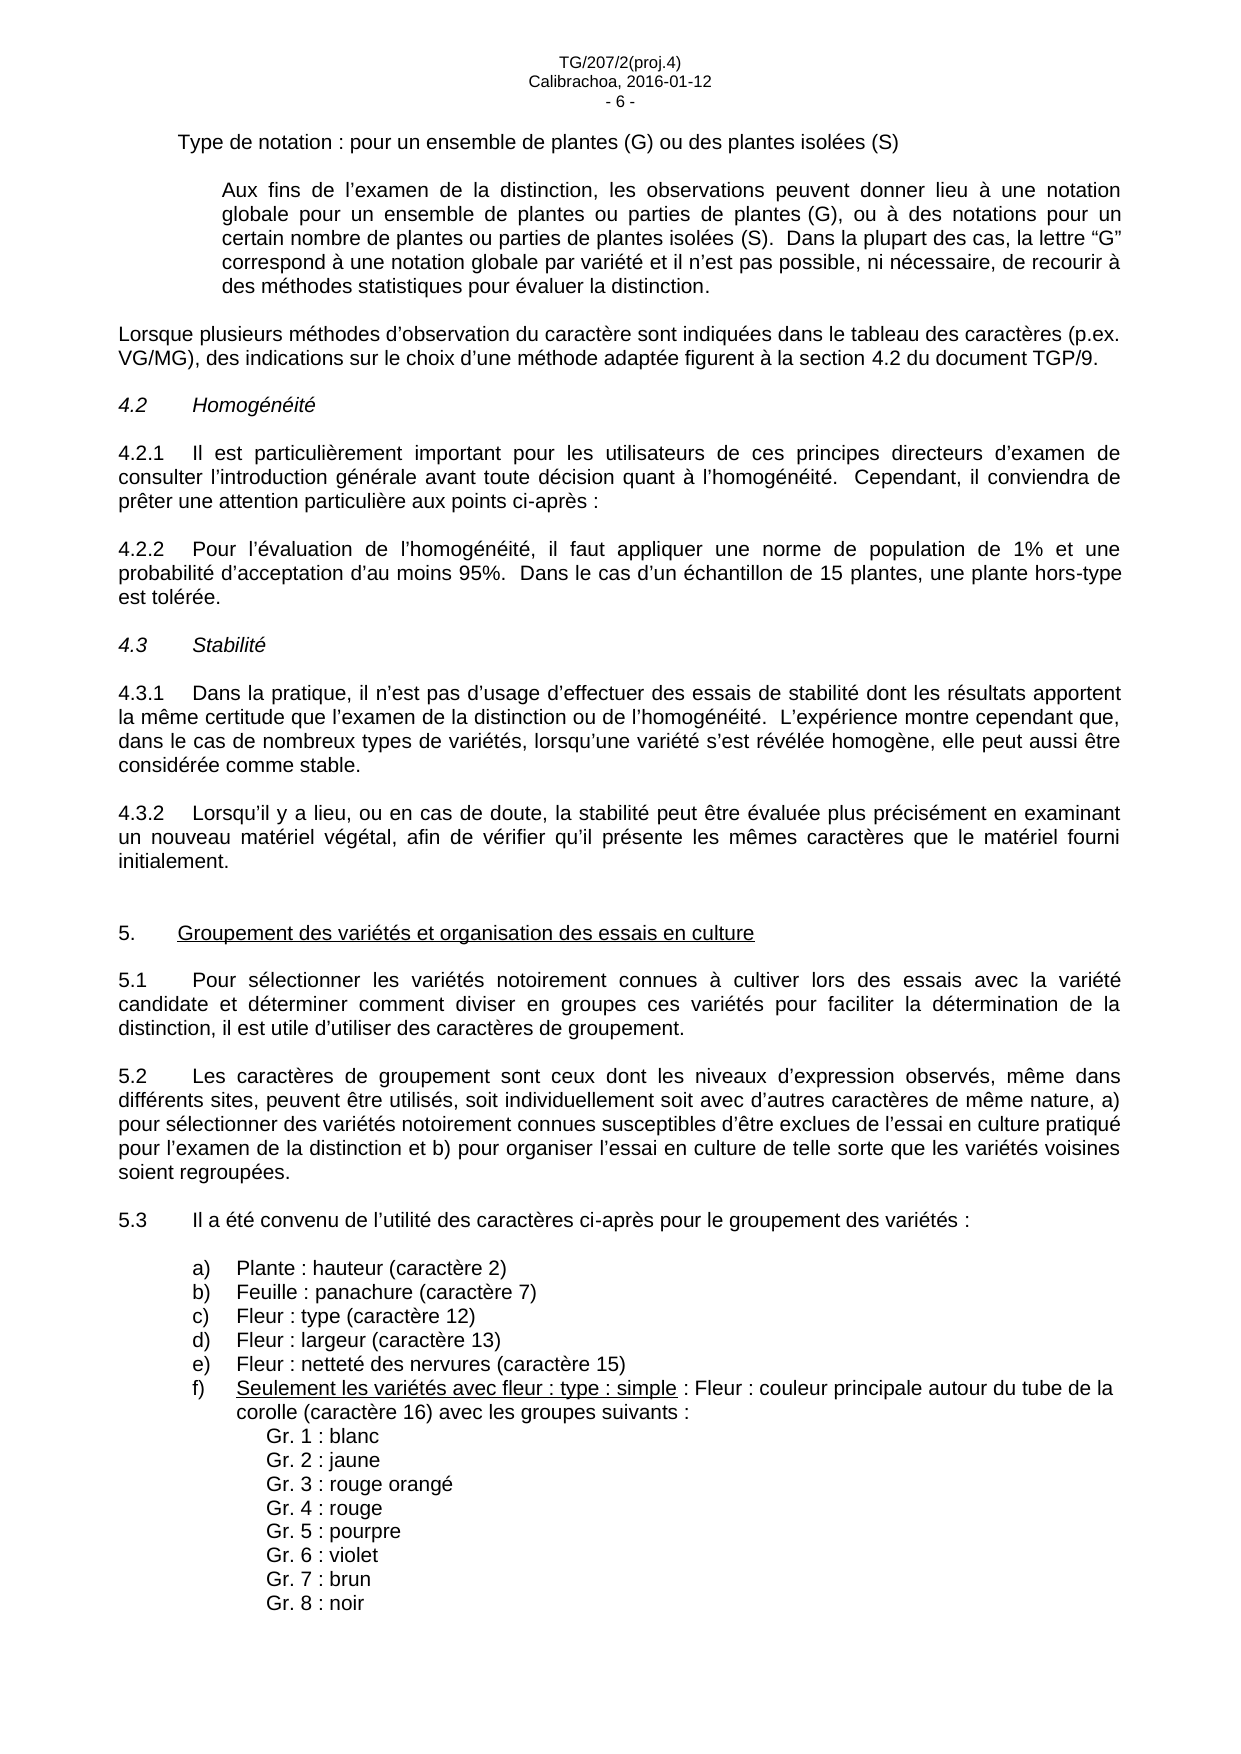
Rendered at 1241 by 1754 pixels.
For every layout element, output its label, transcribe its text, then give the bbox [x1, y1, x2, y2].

text 5.3 Il a été convenu de l’utilité des caractères ci-après pour le groupement des variétés : [118, 1208, 1122, 1232]
subtitle Groupement des variétés et organisation des essais en culture [118, 920, 1122, 944]
text f) Seulement les variétés avec fleur : type : simple : Fleur : couleur principale autour du tube de la corolle (caractère 16) avec les groupes suivants : [192, 1376, 1122, 1423]
text a) Plante : hauteur (caractère 2) [192, 1256, 1122, 1280]
text 4.2.1 Il est particulièrement important pour les utilisateurs de ces principes directeurs d’examen de consulter l’introduction générale avant toute décision quant à l’homogénéité. Cependant, il conviendra de prêter une attention particulière aux points ci-après : [118, 441, 1122, 513]
text Gr. 1 : blanc [266, 1423, 1122, 1447]
text Gr. 3 : rouge orangé [266, 1471, 1122, 1495]
subtitle 4.2 Homogénéité [118, 393, 1122, 417]
text b) Feuille : panachure (caractère 7) [192, 1280, 1122, 1304]
text Gr. 6 : violet [266, 1543, 1122, 1567]
text e) Fleur : netteté des nervures (caractère 15) [192, 1352, 1122, 1376]
text Gr. 4 : rouge [266, 1495, 1122, 1519]
text 4.3.1 Dans la pratique, il n’est pas d’usage d’effectuer des essais de stabilité dont les résultats apportent la même certitude que l’examen de la distinction ou de l’homogénéité. L’expérience montre cependant que, dans le cas de nombreux types de variétés, lorsqu’une variété s’est révélée homogène, elle peut aussi être considérée comme stable. [118, 681, 1122, 777]
text Gr. 8 : noir [266, 1591, 1122, 1615]
text Lorsque plusieurs méthodes d’observation du caractère sont indiquées dans le tableau des caractères (p.ex. VG/MG), des indications sur le choix d’une méthode adaptée figurent à la section 4.2 du document TGP/9. [118, 321, 1122, 369]
text 4.2.2 Pour l’évaluation de l’homogénéité, il faut appliquer une norme de population de 1% et une probabilité d’acceptation d’au moins 95%. Dans le cas d’un échantillon de 15 plantes, une plante hors-type est tolérée. [118, 537, 1122, 609]
text 4.3.2 Lorsqu’il y a lieu, ou en cas de doute, la stabilité peut être évaluée plus précisément en examinant un nouveau matériel végétal, afin de vérifier qu’il présente les mêmes caractères que le matériel fourni initialement. [118, 801, 1122, 872]
text 5.2 Les caractères de groupement sont ceux dont les niveaux d’expression observés, même dans différents sites, peuvent être utilisés, soit individuellement soit avec d’autres caractères de même nature, a) pour sélectionner des variétés notoirement connues susceptibles d’être exclues de l’essai en culture pratiqué pour l’examen de la distinction et b) pour organiser l’essai en culture de telle sorte que les variétés voisines soient regroupées. [118, 1064, 1122, 1184]
text Gr. 5 : pourpre [266, 1519, 1122, 1543]
text Aux fins de l’examen de la distinction, les observations peuvent donner lieu à une notation globale pour un ensemble de plantes ou parties de plantes (G), ou à des notations pour un certain nombre de plantes ou parties de plantes isolées (S). Dans la plupart des cas, la lettre “G” correspond à une notation globale par variété et il n’est pas possible, ni nécessaire, de recourir à des méthodes statistiques pour évaluer la distinction. [222, 178, 1122, 297]
text d) Fleur : largeur (caractère 13) [192, 1328, 1122, 1352]
text c) Fleur : type (caractère 12) [192, 1304, 1122, 1328]
text 5.1 Pour sélectionner les variétés notoirement connues à cultiver lors des essais avec la variété candidate et déterminer comment diviser en groupes ces variétés pour faciliter la détermination de la distinction, il est utile d’utiliser des caractères de groupement. [118, 968, 1122, 1040]
text Gr. 2 : jaune [266, 1447, 1122, 1471]
subtitle 4.3 Stabilité [118, 633, 1122, 657]
text Type de notation : pour un ensemble de plantes (G) ou des plantes isolées (S) [177, 130, 1122, 154]
text Gr. 7 : brun [266, 1567, 1122, 1591]
